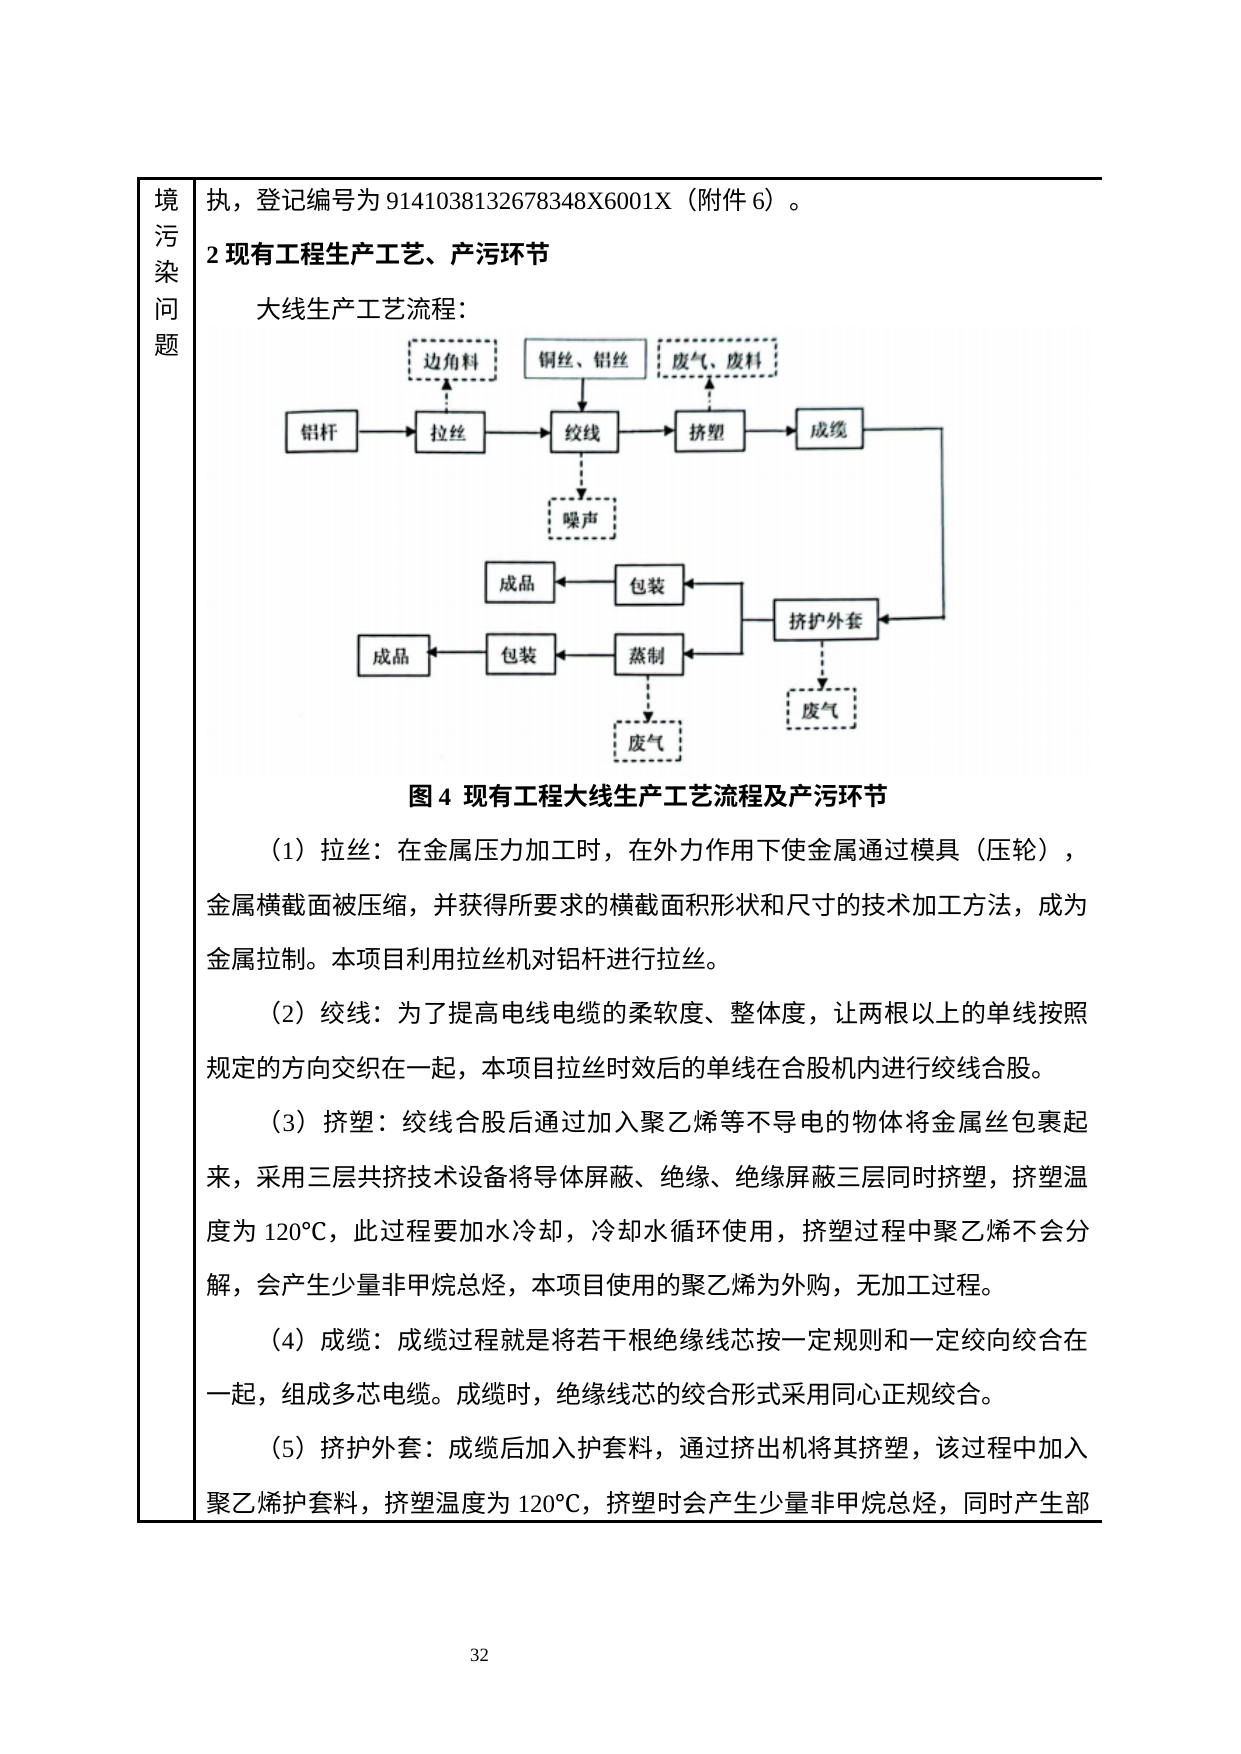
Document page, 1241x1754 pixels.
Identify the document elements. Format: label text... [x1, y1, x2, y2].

picture [206, 325, 1090, 777]
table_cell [196, 180, 1102, 1519]
table_cell 与项目有关的原有环境污染问题 [140, 180, 193, 1519]
